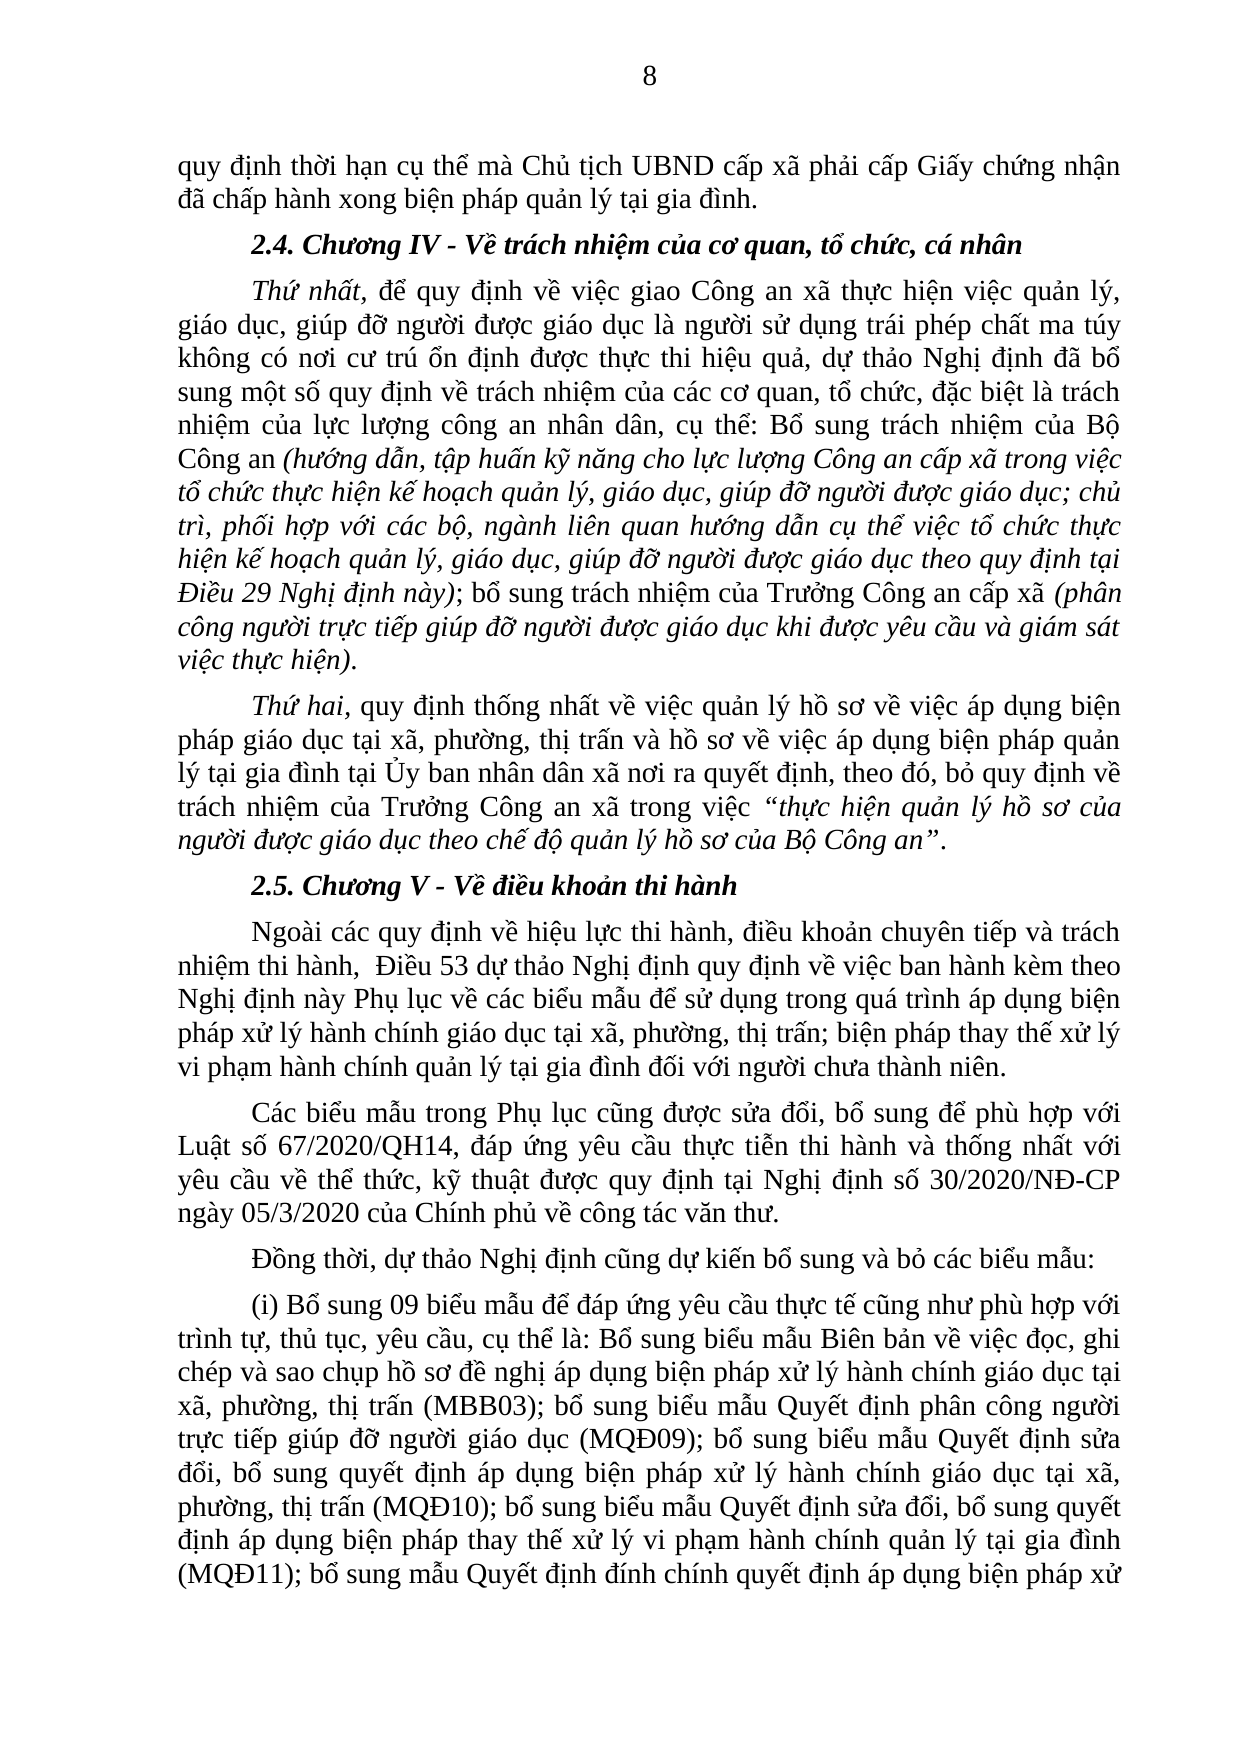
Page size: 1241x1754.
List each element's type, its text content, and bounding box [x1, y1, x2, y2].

text 2.5. Chương V - Về điều khoản thi hành [177, 868, 1122, 902]
text Các biểu mẫu trong Phụ lục cũng được sửa đổi, bổ sung để phù hợp với Luật số 67/2020/QH14, đáp ứng yêu cầu thực tiễn thi hành và thống nhất với yêu cầu về thể thức, kỹ thuật được quy định tại Nghị định số 30/2020/NĐ-CP ngày 05/3/2020 của Chính phủ về công tác văn thư. [177, 1095, 1122, 1229]
text Đồng thời, dự thảo Nghị định cũng dự kiến bổ sung và bỏ các biểu mẫu: [177, 1241, 1122, 1275]
text 2.4. Chương IV - Về trách nhiệm của cơ quan, tổ chức, cá nhân [251, 227, 1122, 261]
text Thứ nhất, để quy định về việc giao Công an xã thực hiện việc quản lý, giáo dục, giúp đỡ người được giáo dục là người sử dụng trái phép chất ma túy không có nơi cư trú ổn định được thực thi hiệu quả, dự thảo Nghị định đã bổ sung một số quy định về trách nhiệm của các cơ quan, tổ chức, đặc biệt là trách nhiệm của lực lượng công an nhân dân, cụ thể: Bổ sung trách nhiệm của Bộ Công an (hướng dẫn, tập huấn kỹ năng cho lực lượng Công an cấp xã trong việc tổ chức thực hiện kế hoạch quản lý, giáo dục, giúp đỡ người được giáo dục; chủ trì, phối hợp với các bộ, ngành liên quan hướng dẫn cụ thể việc tổ chức thực hiện kế hoạch quản lý, giáo dục, giúp đỡ người được giáo dục theo quy định tại Điều 29 Nghị định này); bổ sung trách nhiệm của Trưởng Công an cấp xã (phân công người trực tiếp giúp đỡ người được giáo dục khi được yêu cầu và giám sát việc thực hiện). [177, 273, 1122, 676]
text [177, 148, 1122, 215]
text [177, 1287, 1122, 1589]
text Thứ hai, quy định thống nhất về việc quản lý hồ sơ về việc áp dụng biện pháp giáo dục tại xã, phường, thị trấn và hồ sơ về việc áp dụng biện pháp quản lý tại gia đình tại Ủy ban nhân dân xã nơi ra quyết định, theo đó, bỏ quy định về trách nhiệm của Trưởng Công an xã trong việc “thực hiện quản lý hồ sơ của người được giáo dục theo chế độ quản lý hồ sơ của Bộ Công an”. [177, 688, 1122, 856]
text Ngoài các quy định về hiệu lực thi hành, điều khoản chuyên tiếp và trách nhiệm thi hành, Điều 53 dự thảo Nghị định quy định về việc ban hành kèm theo Nghị định này Phụ lục về các biểu mẫu để sử dụng trong quá trình áp dụng biện pháp xử lý hành chính giáo dục tại xã, phường, thị trấn; biện pháp thay thế xử lý vi phạm hành chính quản lý tại gia đình đối với người chưa thành niên. [177, 914, 1122, 1082]
